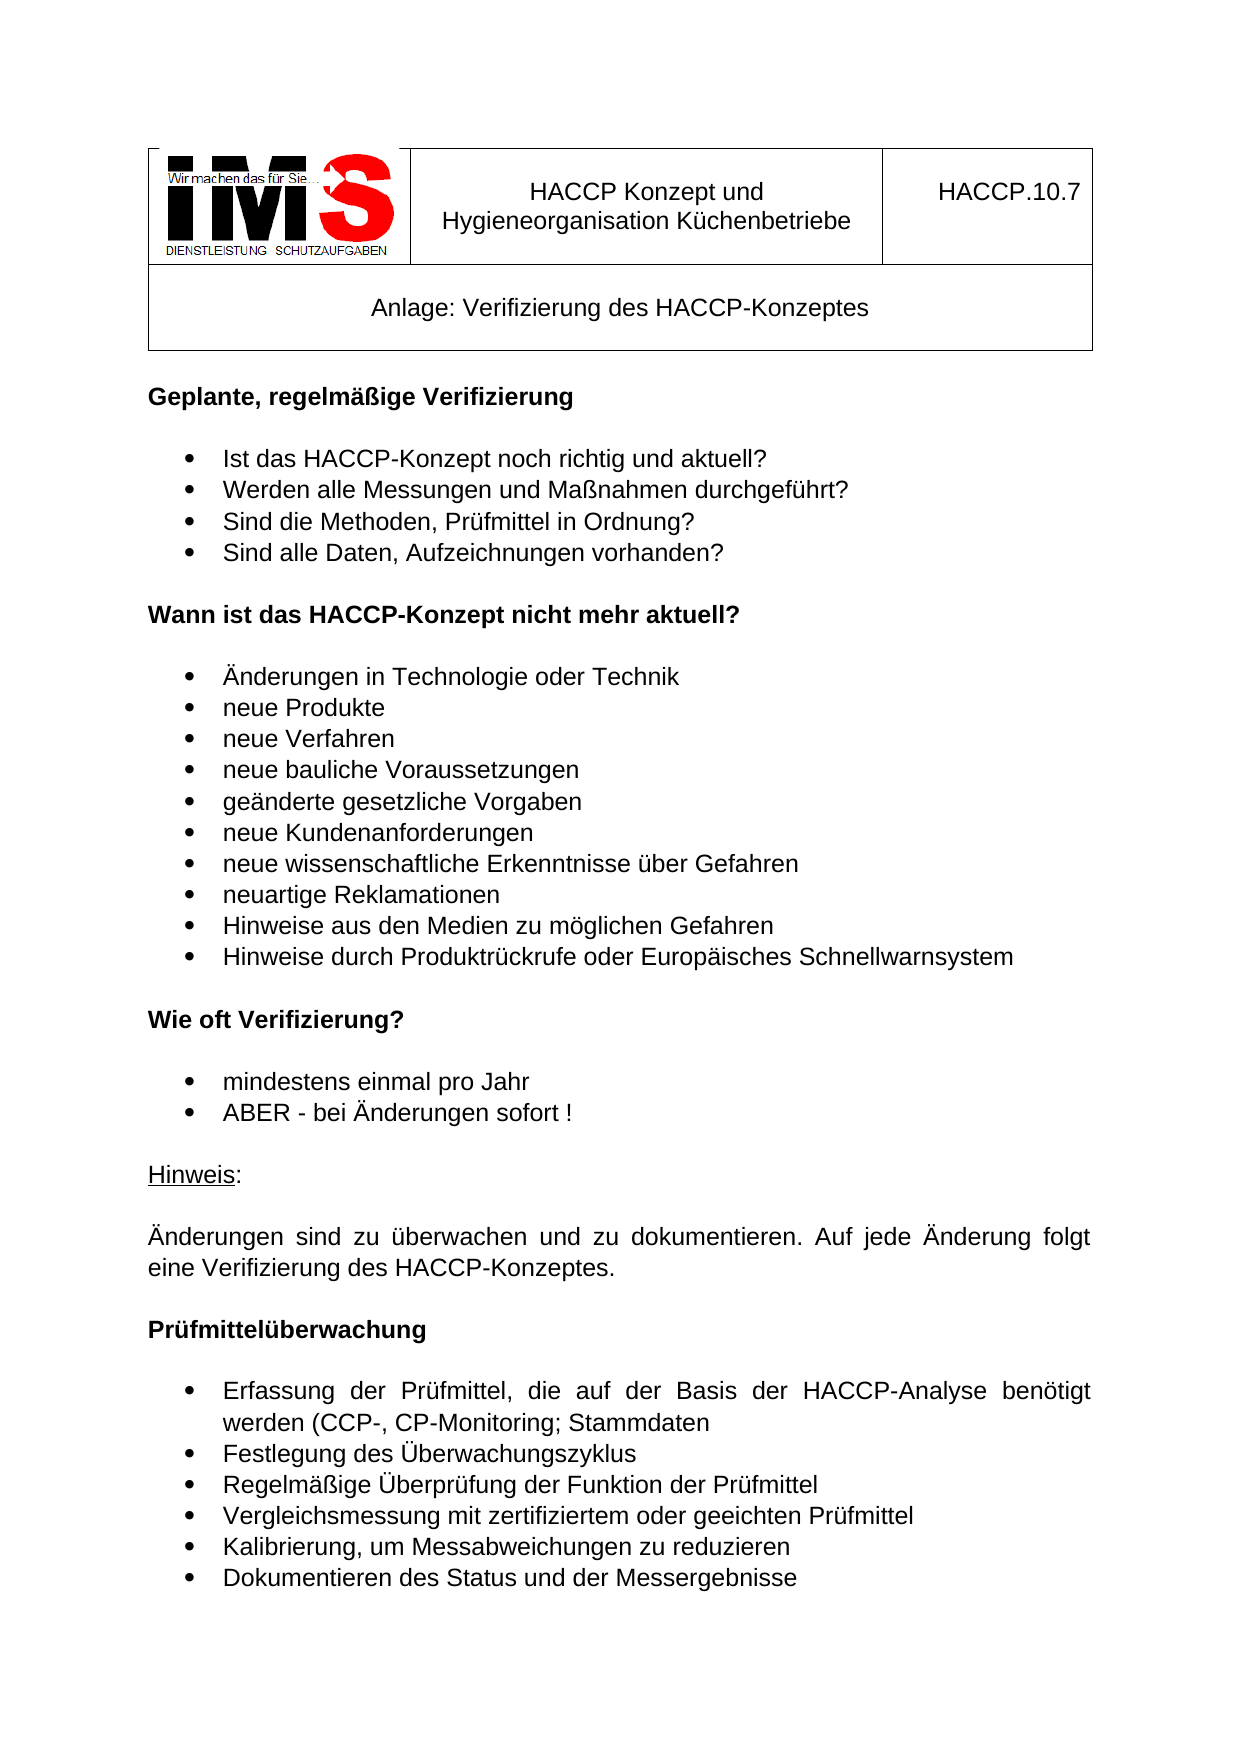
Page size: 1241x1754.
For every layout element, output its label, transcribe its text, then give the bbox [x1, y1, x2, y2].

list Werden alle Messungen und Maßnahmen durchgeführt? [185, 476, 1093, 504]
table_header [400, 149, 410, 264]
text Hinweis: [148, 1160, 1093, 1189]
list neue Produkte [185, 693, 1093, 722]
list mindestens einmal pro Jahr [185, 1067, 1093, 1096]
list Vergleichsmessung mit zertifiziertem oder geeichten Prüfmittel [185, 1501, 1093, 1530]
table_header HACCP.10.7 [883, 149, 1092, 264]
list neue Kundenanforderungen [185, 818, 1093, 847]
text Geplante, regelmäßige Verifizierung [148, 382, 1093, 411]
picture [159, 148, 400, 264]
list ABER - bei Änderungen sofort ! [185, 1098, 1093, 1127]
list neue bauliche Voraussetzungen [185, 756, 1093, 784]
list Änderungen in Technologie oder Technik [185, 662, 1093, 691]
list Erfassung der Prüfmittel, die auf der Basis der HACCP-Analyse benötigt werden (CCP-, CP-Monitoring; Stammdaten [185, 1376, 1093, 1436]
list Sind alle Daten, Aufzeichnungen vorhanden? [185, 538, 1093, 567]
list Festlegung des Überwachungszyklus [185, 1438, 1093, 1467]
list Regelmäßige Überprüfung der Funktion der Prüfmittel [185, 1470, 1093, 1498]
list geänderte gesetzliche Vorgaben [185, 787, 1093, 816]
list neuartige Reklamationen [185, 880, 1093, 909]
list Hinweise durch Produktrückrufe oder Europäisches Schnellwarnsystem [185, 942, 1093, 971]
table_cell Anlage: Verifizierung des HACCP-Konzeptes [149, 265, 1092, 350]
list Dokumentieren des Status und der Messergebnisse [185, 1563, 1093, 1592]
table_header [149, 149, 159, 264]
list neue Verfahren [185, 724, 1093, 753]
list Sind die Methoden, Prüfmittel in Ordnung? [185, 507, 1093, 536]
text Wann ist das HACCP-Konzept nicht mehr aktuell? [148, 600, 1093, 629]
list Hinweise aus den Medien zu möglichen Gefahren [185, 911, 1093, 940]
list Ist das HACCP-Konzept noch richtig und aktuell? [185, 444, 1093, 473]
text Änderungen sind zu überwachen und zu dokumentieren. Auf jede Änderung folgt eine Verifizierung des HACCP-Konzeptes. [148, 1222, 1093, 1282]
list Kalibrierung, um Messabweichungen zu reduzieren [185, 1532, 1093, 1561]
text Wie oft Verifizierung? [148, 1004, 1093, 1033]
list neue wissenschaftliche Erkenntnisse über Gefahren [185, 849, 1093, 878]
table_header HACCP Konzept und Hygieneorganisation Küchenbetriebe [411, 149, 882, 264]
text Prüfmittelüberwachung [148, 1315, 1093, 1374]
